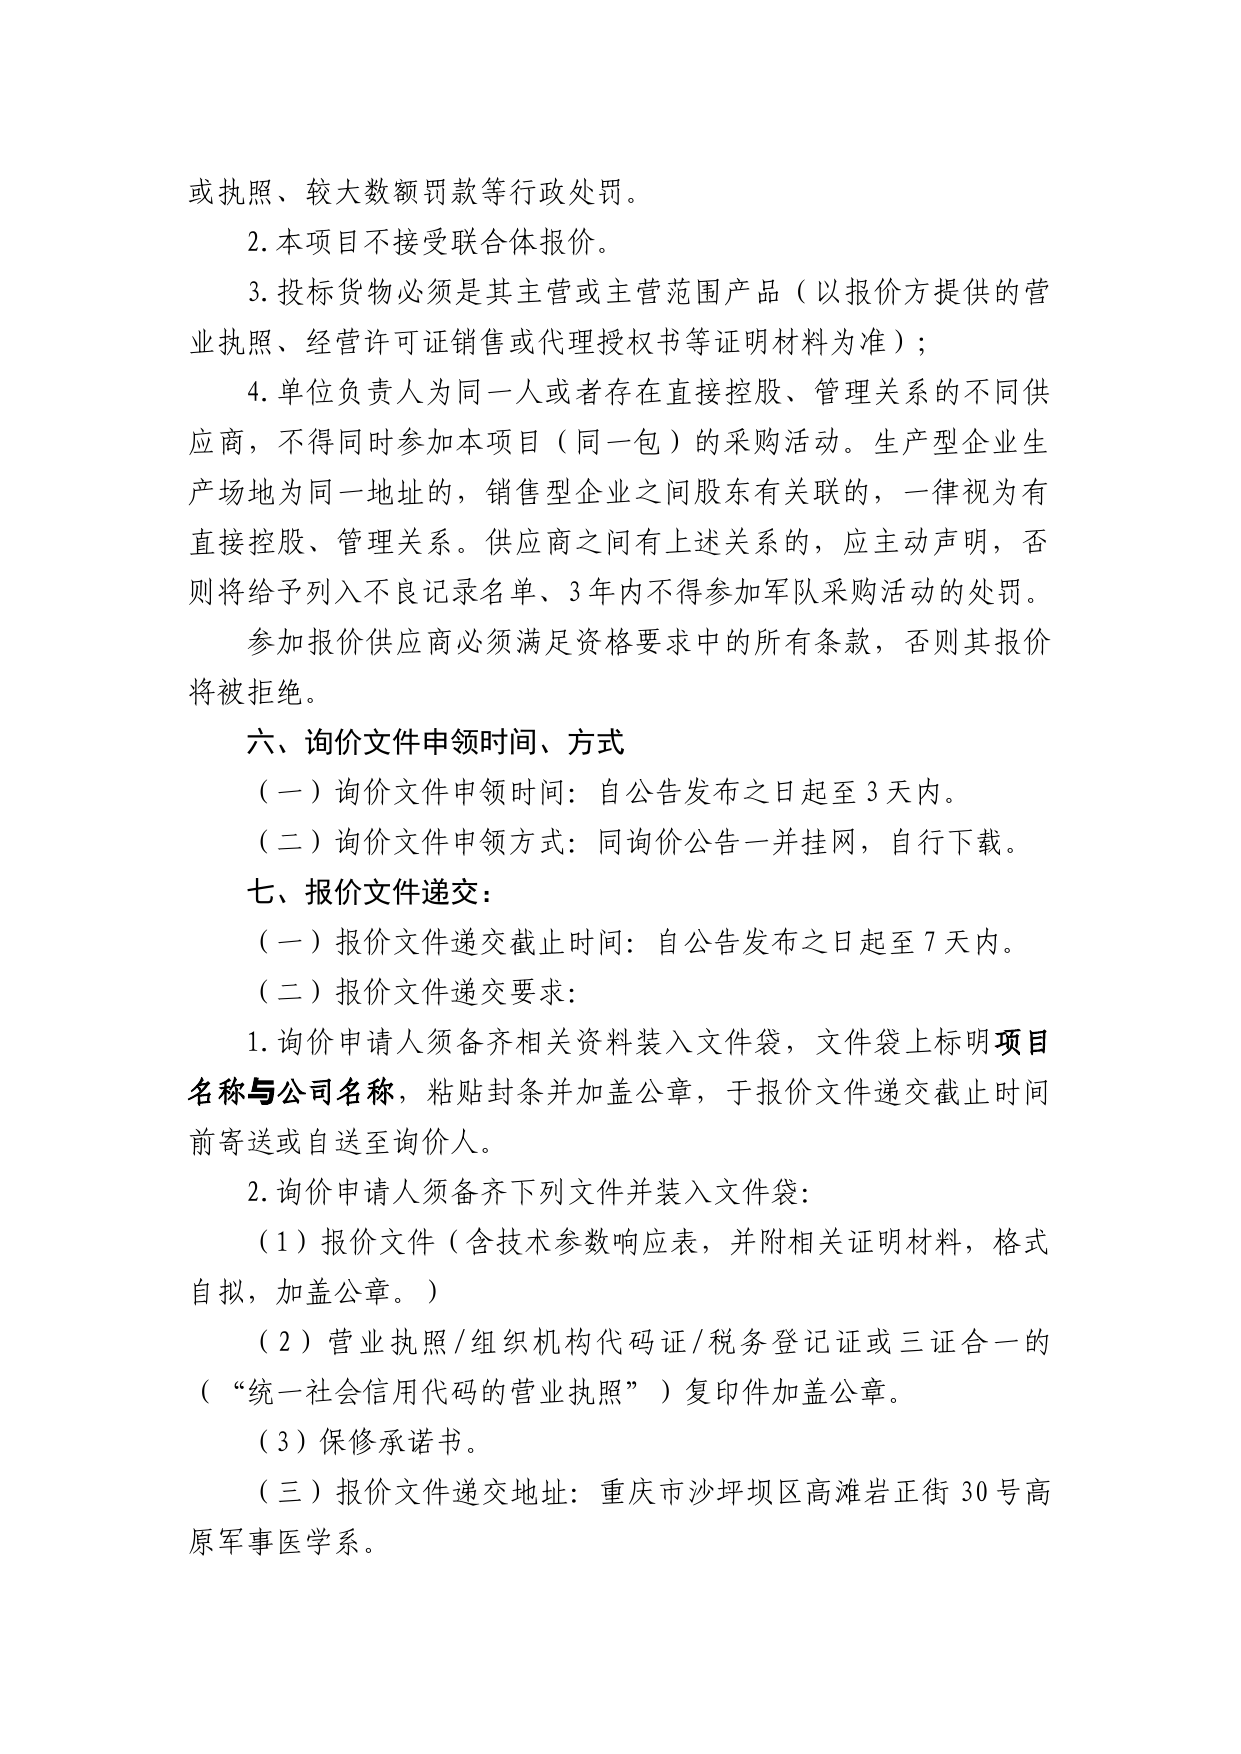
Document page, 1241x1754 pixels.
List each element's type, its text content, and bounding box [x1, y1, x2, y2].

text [187, 162, 1053, 212]
text （三）报价文件递交地址：重庆市沙坪坝区高滩岩正街30号高原军事医学系。 [187, 1462, 1053, 1562]
text 1.询价申请人须备齐相关资料装入文件袋，文件袋上标明项目名称与公司名称，粘贴封条并加盖公章，于报价文件递交截止时间前寄送或自送至询价人。 [187, 1012, 1053, 1162]
list 询价文件申领时间、方式 [187, 712, 1053, 762]
text （二）报价文件递交要求： [187, 962, 1053, 1012]
text （1）报价文件（含技术参数响应表，并附相关证明材料，格式自拟，加盖公章。） [187, 1212, 1053, 1312]
text 2.询价申请人须备齐下列文件并装入文件袋： [187, 1162, 1053, 1212]
text 参加报价供应商必须满足资格要求中的所有条款，否则其报价将被拒绝。 [187, 612, 1053, 712]
text （一）报价文件递交截止时间：自公告发布之日起至7天内。 [187, 912, 1053, 962]
text （二）询价文件申领方式：同询价公告一并挂网，自行下载。 [187, 812, 1053, 862]
text （一）询价文件申领时间：自公告发布之日起至3天内。 [187, 762, 1053, 812]
text 3.投标货物必须是其主营或主营范围产品（以报价方提供的营业执照、经营许可证销售或代理授权书等证明材料为准）； [187, 262, 1053, 362]
text 2.本项目不接受联合体报价。 [187, 212, 1053, 262]
list 报价文件递交： [187, 862, 1053, 912]
text （3）保修承诺书。 [187, 1412, 1053, 1462]
text （2）营业执照/组织机构代码证/税务登记证或三证合一的（“统一社会信用代码的营业执照”）复印件加盖公章。 [187, 1312, 1053, 1412]
text 4.单位负责人为同一人或者存在直接控股、管理关系的不同供应商，不得同时参加本项目（同一包）的采购活动。生产型企业生产场地为同一地址的，销售型企业之间股东有关联的，一律视为有直接控股、管理关系。供应商之间有上述关系的，应主动声明，否则将给予列入不良记录名单、3年内不得参加军队采购活动的处罚。 [187, 362, 1053, 612]
